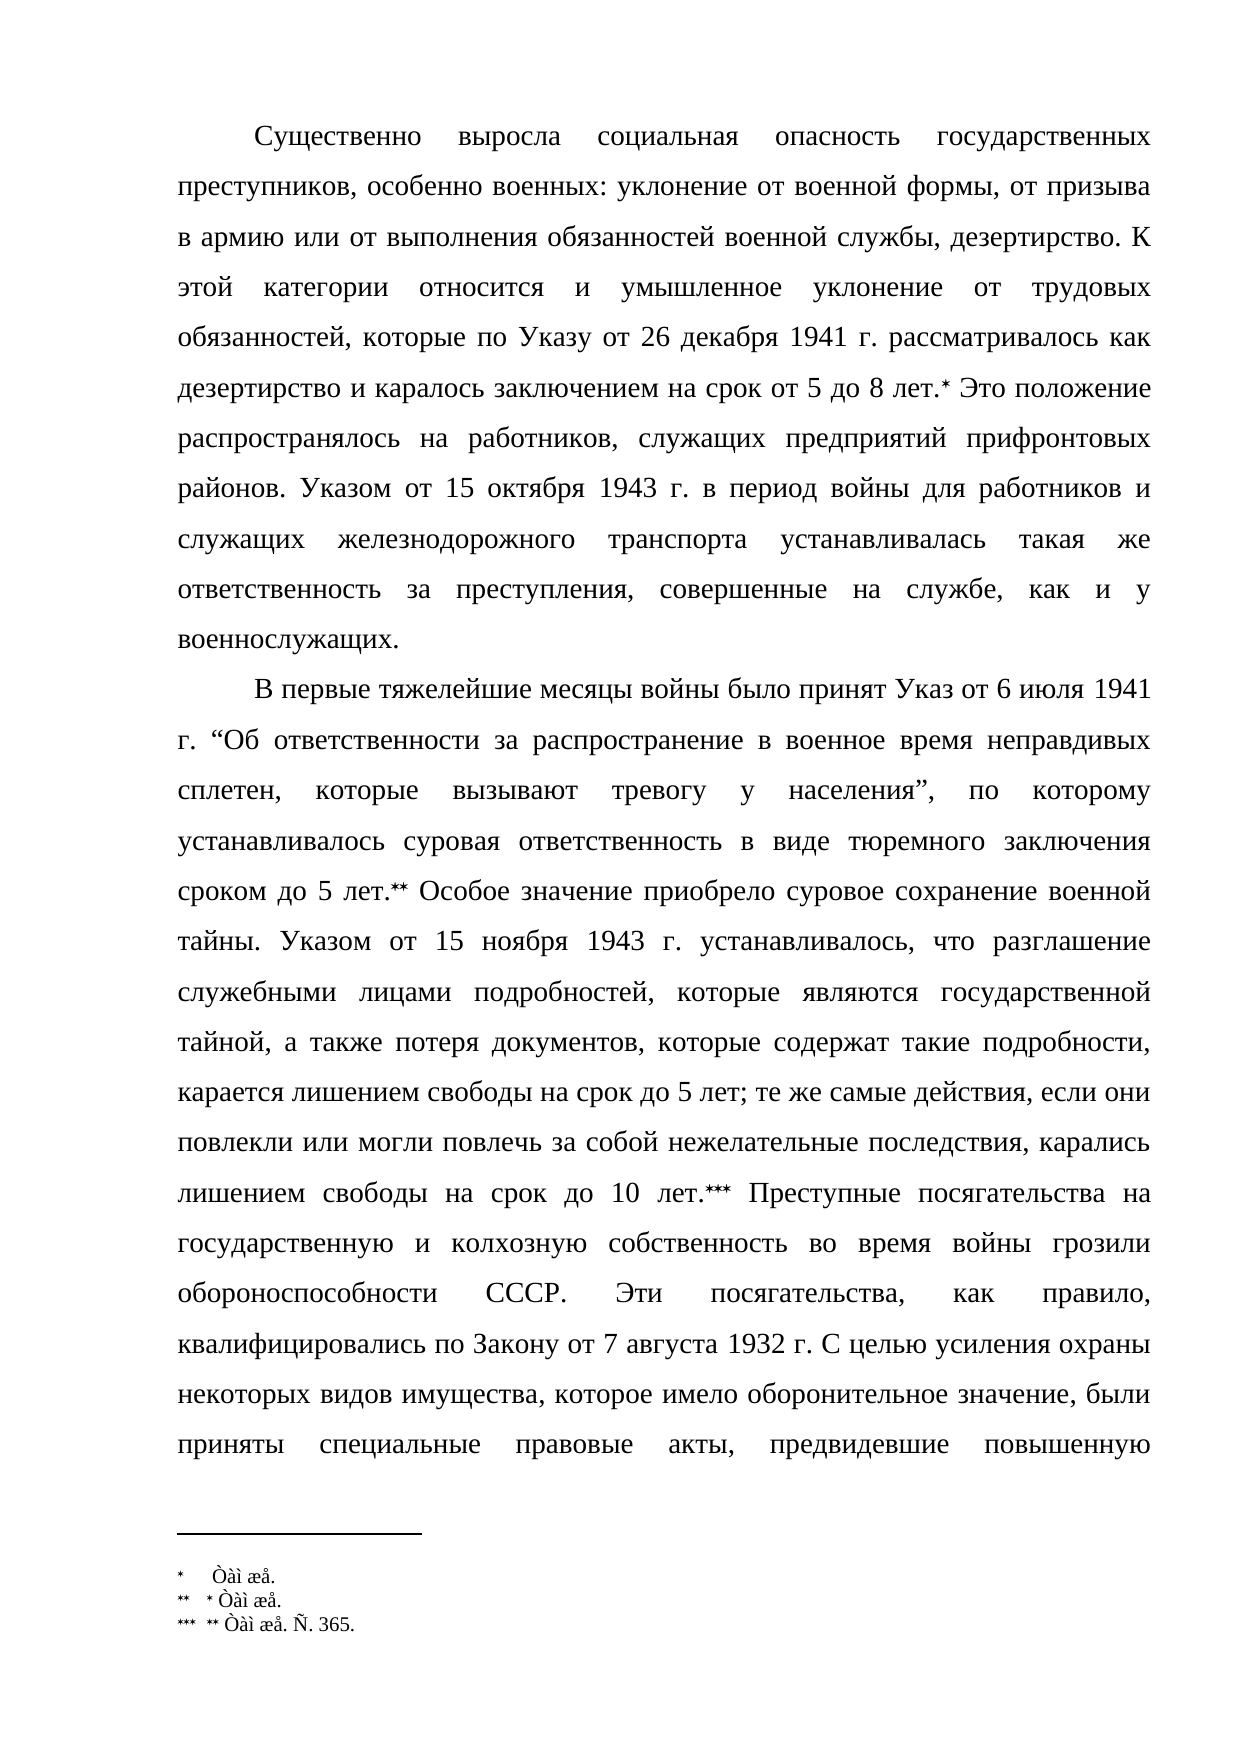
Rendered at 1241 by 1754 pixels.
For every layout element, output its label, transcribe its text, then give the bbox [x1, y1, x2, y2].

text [177, 672, 1152, 1460]
text Существенно выросла социальная опасность государственных преступников, особенно военных: уклонение от военной формы, от призыва в армию или от выполнения обязанностей военной службы, дезертирство. К этой категории относится и умышленное уклонение от трудовых обязанностей, которые по Указу от 26 декабря . рассматривалось как дезертирство и каралось заключением на срок от 5 до 8 лет. Это положение распространялось на работников, служащих предприятий прифронтовых районов. Указом от 15 октября . в период войны для работников и служащих железнодорожного транспорта устанавливалась такая же ответственность за преступления, совершенные на службе, как и у военнослужащих. [177, 118, 1152, 655]
